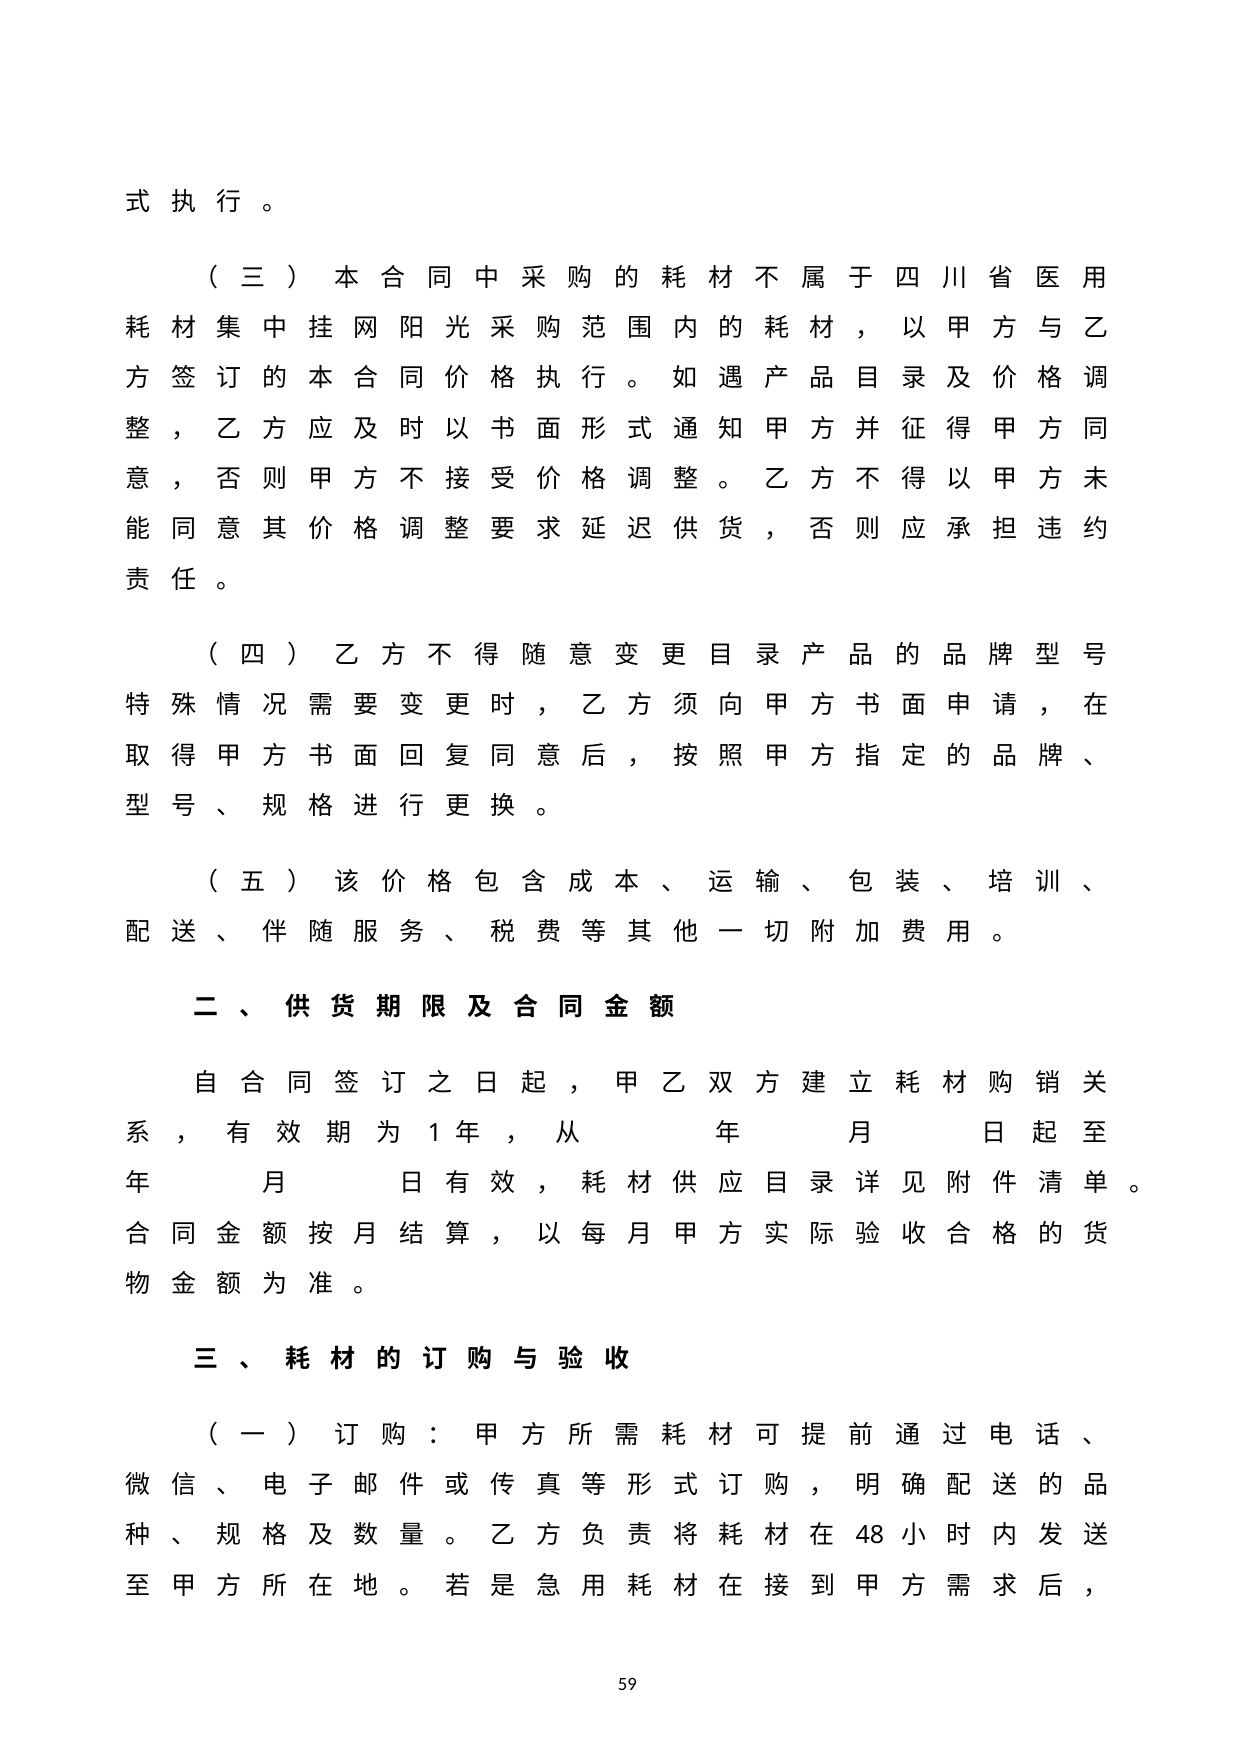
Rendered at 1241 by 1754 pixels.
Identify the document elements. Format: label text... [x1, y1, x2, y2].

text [125, 1407, 1129, 1608]
text （五）该价格包含成本、运输、包装、培训、配送、伴随服务、税费等其他一切附加费用。 [125, 854, 1129, 954]
text （四）乙方不得随意变更目录产品的品牌型号。特殊情况需要变更时，乙方须向甲方书面申请，在取得甲方书面回复同意后，按照甲方指定的品牌、型号、规格进行更换。 [125, 628, 1129, 829]
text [125, 175, 1129, 225]
text 三、耗材的订购与验收 [125, 1332, 1129, 1382]
text 自合同签订之日起，甲乙双方建立耗材购销关系，有效期为1年，从 年 月 日起至 年 月 日有效，耗材供应目录详见附件清单。合同金额按月结算，以每月甲方实际验收合格的货物金额为准。 [125, 1055, 1129, 1307]
text （三）本合同中采购的耗材不属于四川省医用耗材集中挂网阳光采购范围内的耗材，以甲方与乙方签订的本合同价格执行。如遇产品目录及价格调整，乙方应及时以书面形式通知甲方并征得甲方同意，否则甲方不接受价格调整。乙方不得以甲方未能同意其价格调整要求延迟供货，否则应承担违约责任。 [125, 250, 1129, 602]
text 二、供货期限及合同金额 [125, 980, 1129, 1030]
